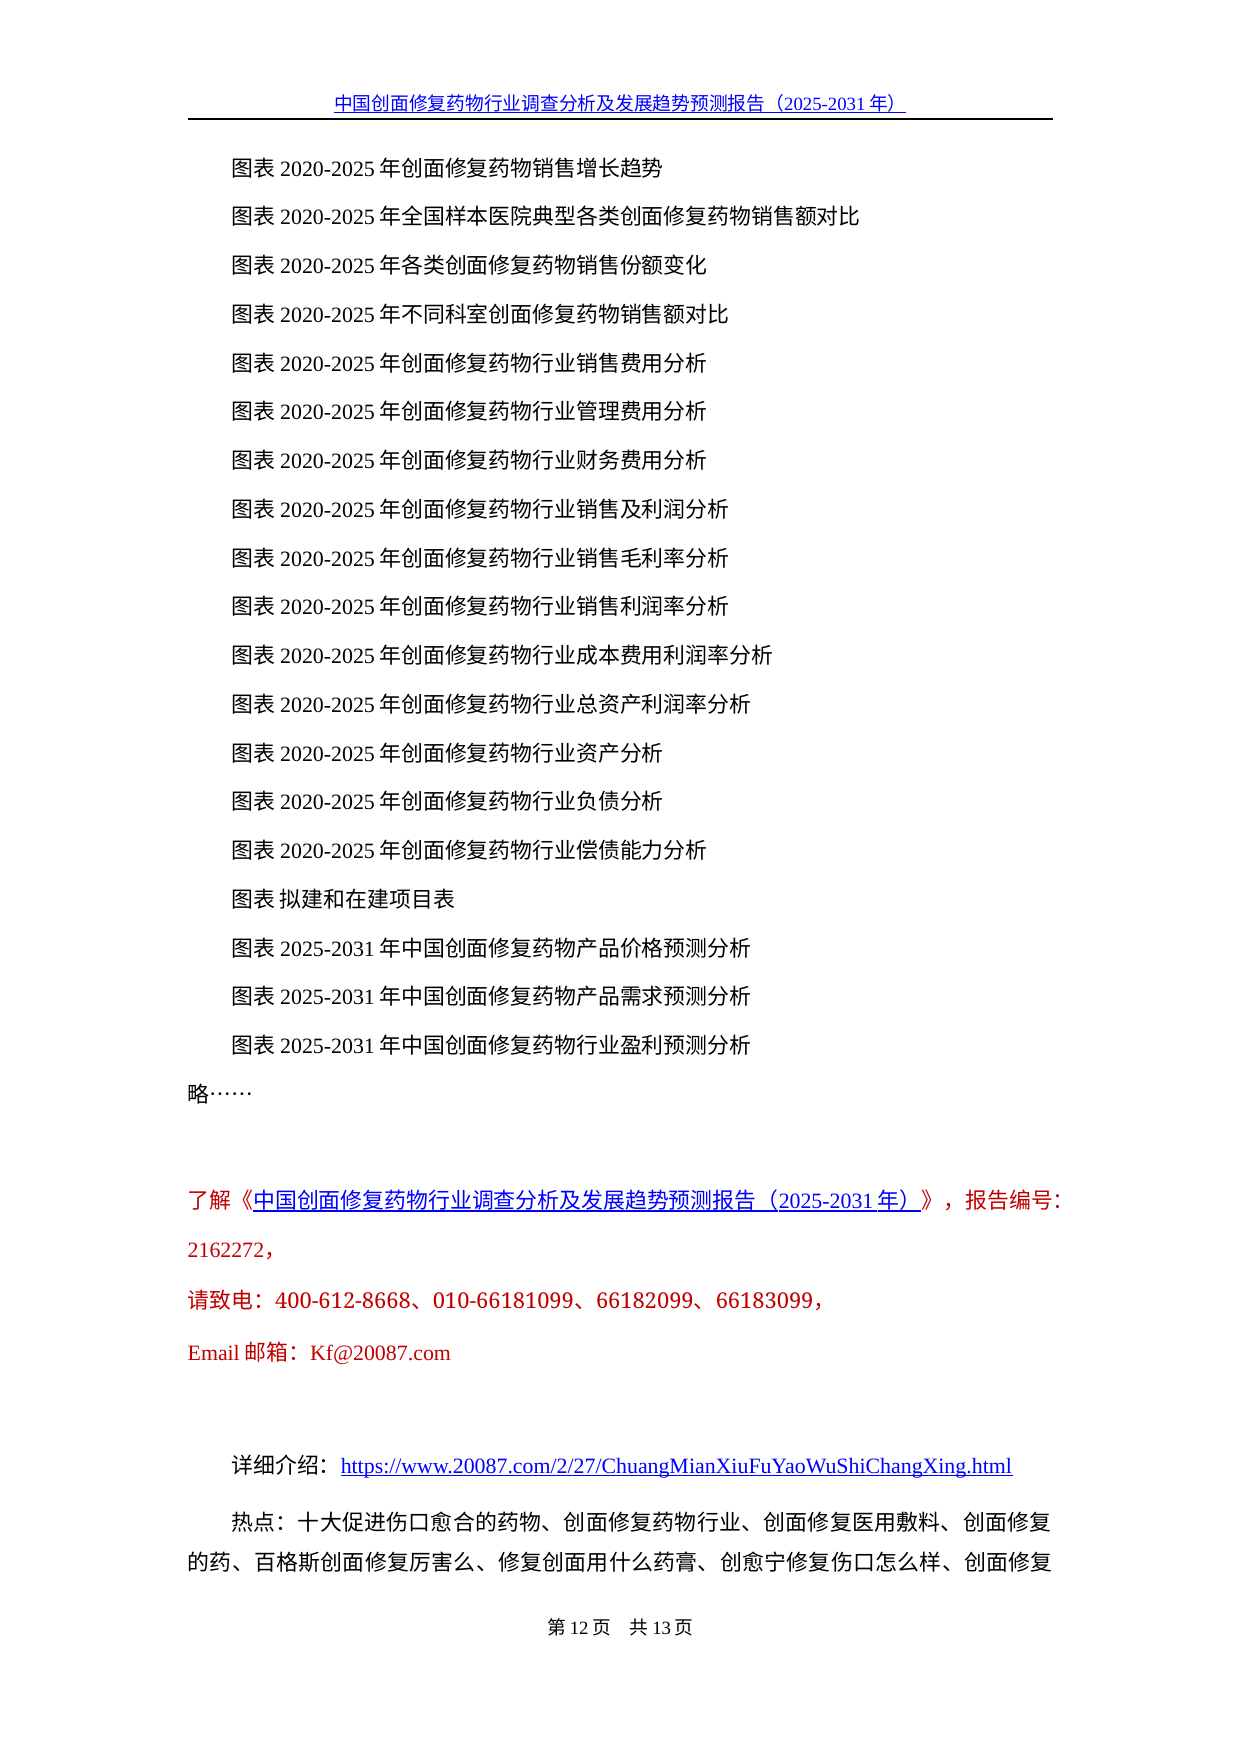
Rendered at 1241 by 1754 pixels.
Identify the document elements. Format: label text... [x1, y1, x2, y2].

text 了解《中国创面修复药物行业调查分析及发展趋势预测报告（2025-2031年）》，报告编号：2162272， [187, 1183, 1053, 1264]
text 详细介绍：https://www.20087.com/2/27/ChuangMianXiuFuYaoWuShiChangXing.html [187, 1448, 1053, 1480]
text Email邮箱：Kf@20087.com [187, 1335, 1053, 1367]
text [187, 150, 1053, 1109]
text 请致电：400-612-8668、010-66181099、66182099、66183099， [187, 1283, 1053, 1316]
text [187, 1504, 1053, 1577]
